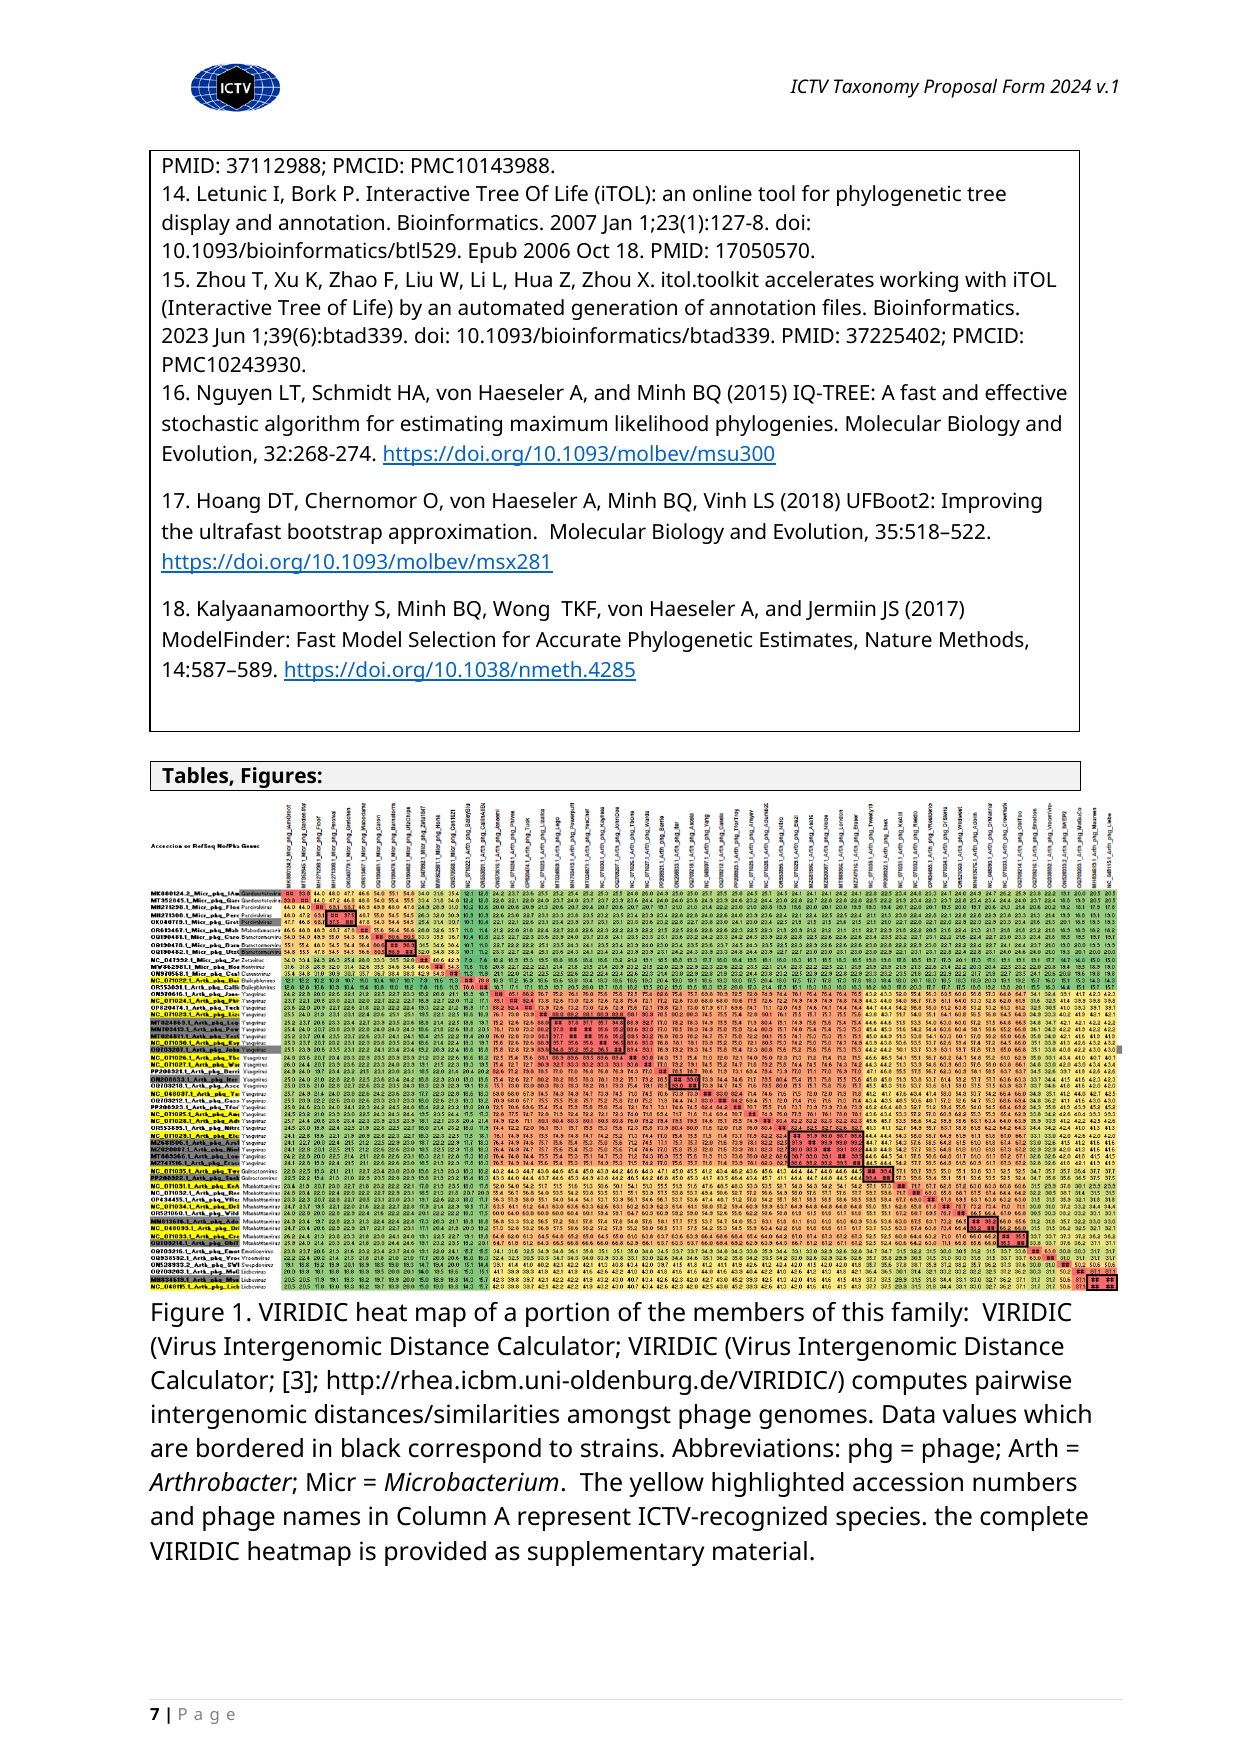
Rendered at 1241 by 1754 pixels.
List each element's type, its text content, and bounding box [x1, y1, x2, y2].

picture [150, 803, 1123, 1295]
table_header Tables, Figures: [151, 762, 1080, 790]
picture [190, 56, 282, 113]
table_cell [151, 151, 1079, 731]
text Figure 1. VIRIDIC heat map of a portion of the members of this family: VIRIDIC (Virus Intergenomic Distance Calculator; VIRIDIC (Virus Intergenomic Distance Calculator; [3]; http://rhea.icbm.uni-oldenburg.de/VIRIDIC/) computes pairwise intergenomic distances/similarities amongst phage genomes. Data values which are bordered in black correspond to strains. Abbreviations: phg = phage; Arth = Arthrobacter; Micr = Microbacterium. The yellow highlighted accession numbers and phage names in Column A represent ICTV-recognized species. the complete VIRIDIC heatmap is provided as supplementary material. [150, 1295, 1122, 1567]
